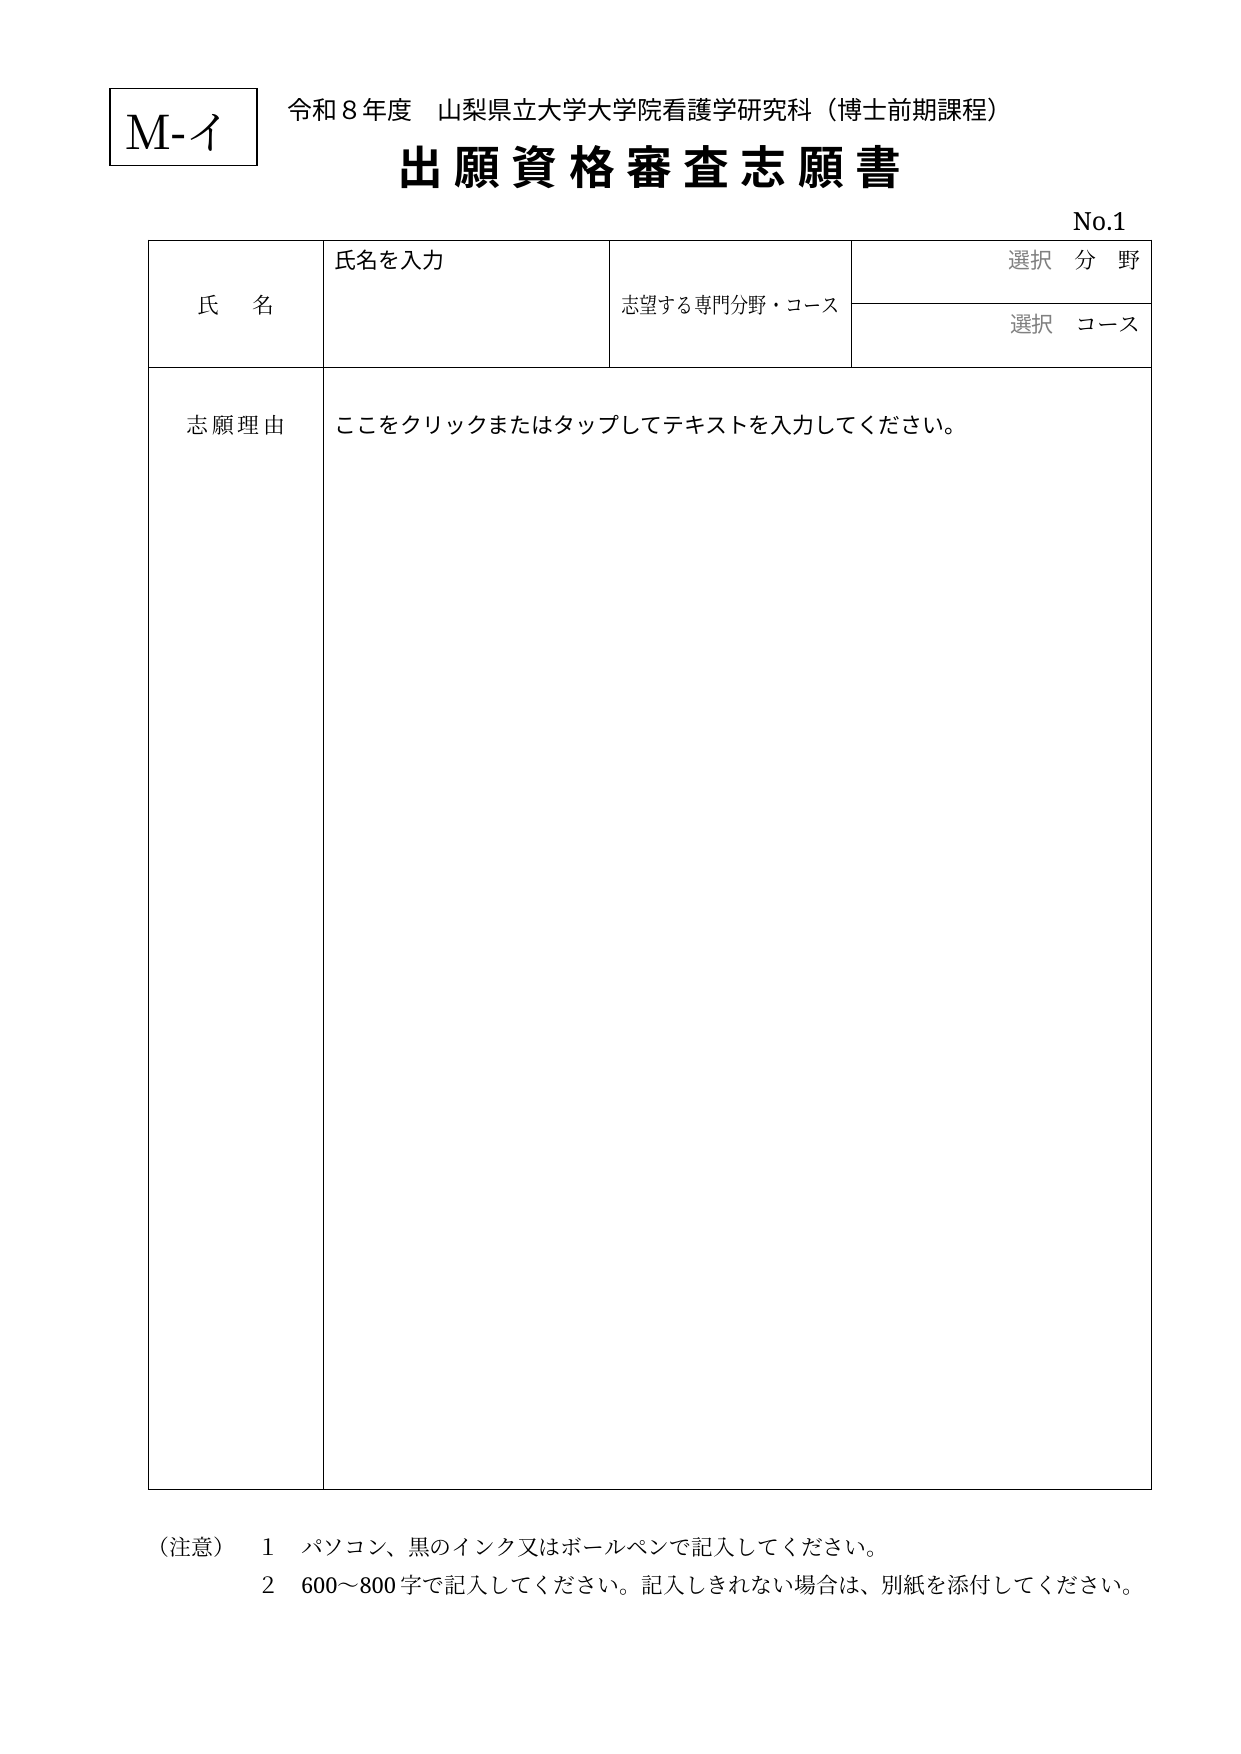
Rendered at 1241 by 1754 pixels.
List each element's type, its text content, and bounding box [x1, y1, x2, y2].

text （注意） １ パソコン、黒のインク又はボールペンで記入してください。 [148, 1527, 1152, 1565]
table_cell [324, 368, 1151, 1489]
text ２ 600～800字で記入してください。記入しきれない場合は、別紙を添付してください。 [148, 1565, 1152, 1602]
text No.1 [148, 202, 1152, 239]
table_header 志望する専門分野・コース [610, 241, 851, 367]
text 出願資格審査志願書 [148, 127, 1152, 202]
table_header 分 野 [852, 241, 1151, 303]
text 令和８年度 山梨県立大学大学院看護学研究科（博士前期課程） [148, 89, 256, 127]
table_cell 志願理由 [149, 368, 323, 1489]
text 令和８年度 山梨県立大学大学院看護学研究科（博士前期課程） [258, 89, 1152, 127]
table_header 氏名 [149, 241, 323, 367]
table_cell コース [852, 304, 1151, 367]
